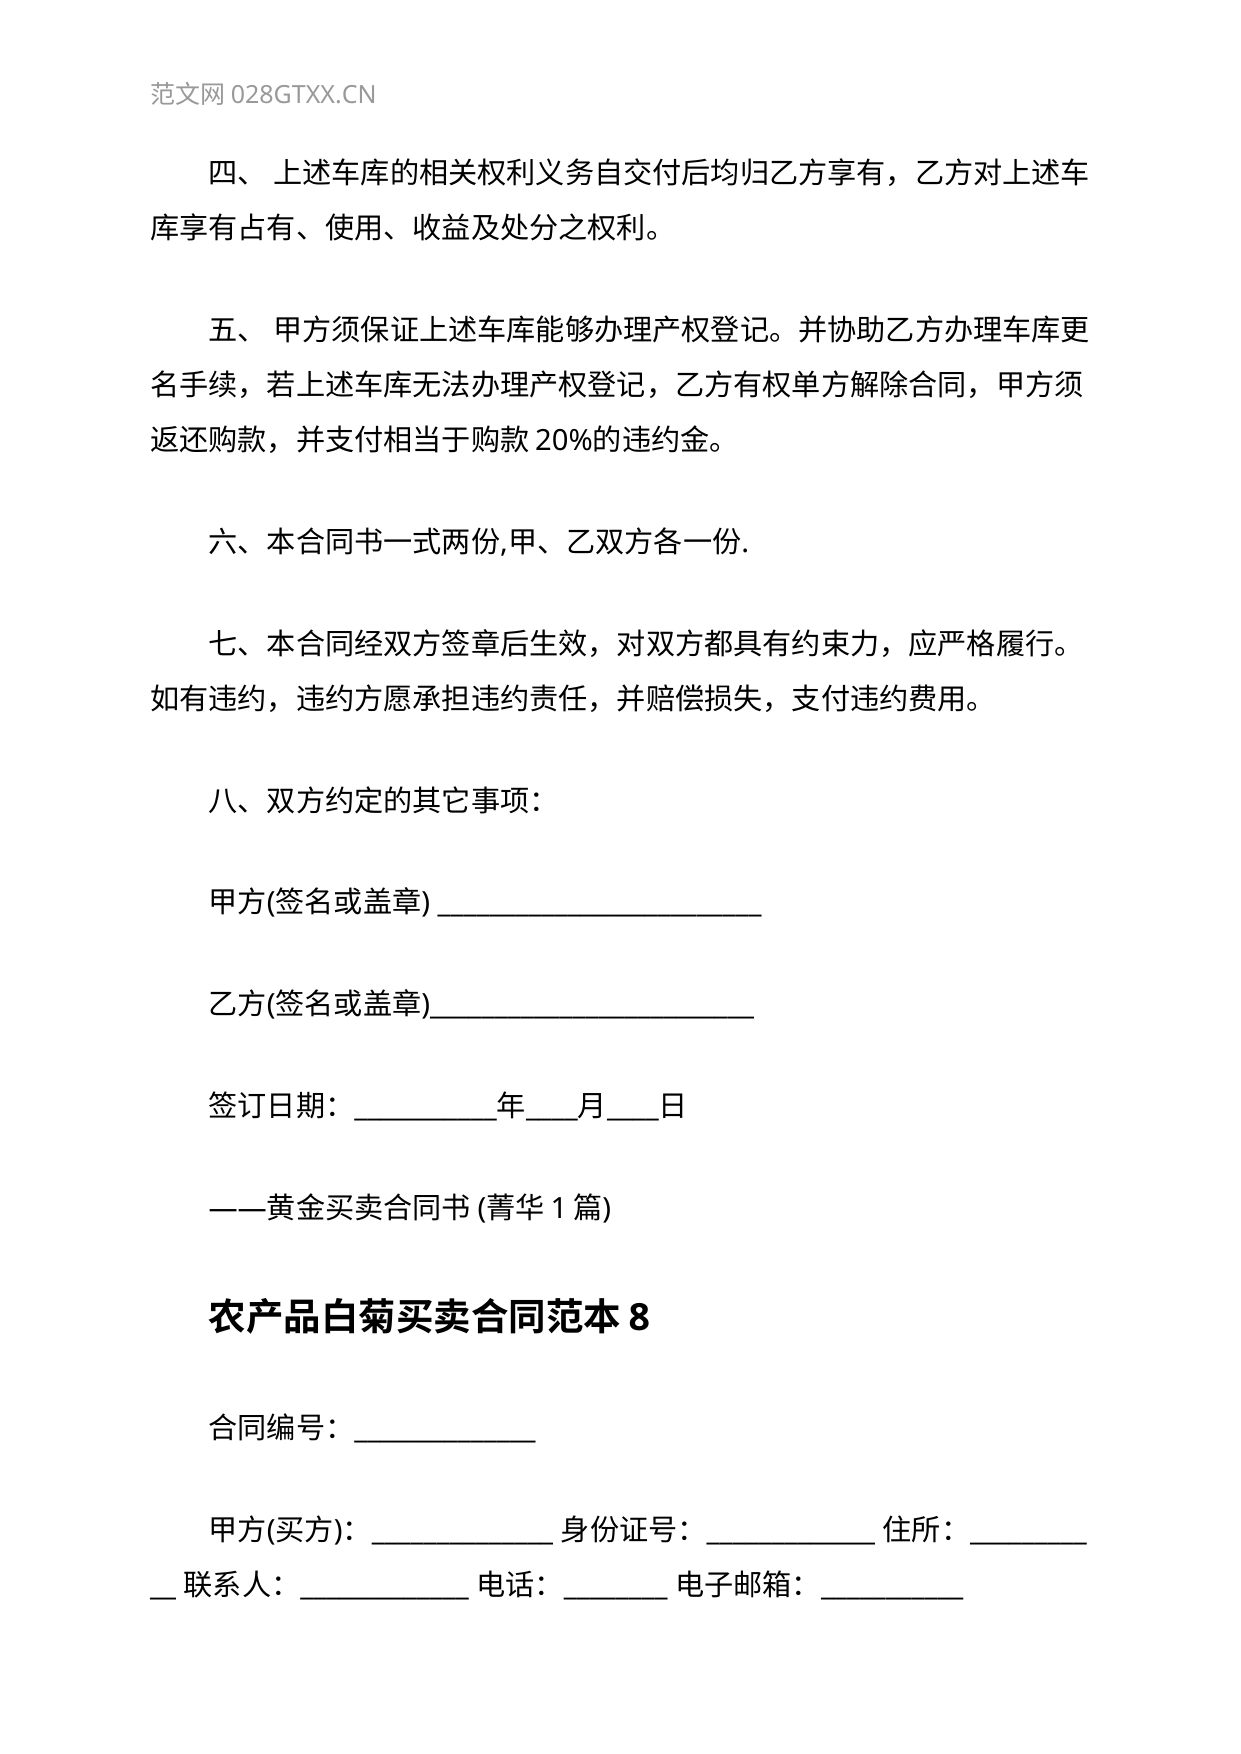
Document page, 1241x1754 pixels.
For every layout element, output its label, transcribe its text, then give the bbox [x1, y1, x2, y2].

text 甲方(签名或盖章) _________________________ [150, 879, 1090, 921]
text 八、双方约定的其它事项： [150, 777, 1090, 819]
text ——黄金买卖合同书 (菁华1篇) [150, 1185, 1090, 1227]
text 甲方(买方)：______________ 身份证号：_____________ 住所：___________ 联系人：_____________ 电话：________ 电子邮箱：___________ [150, 1506, 1090, 1604]
text 签订日期：___________年____月____日 [150, 1083, 1090, 1125]
text 农产品白菊买卖合同范本8 [150, 1287, 1090, 1341]
text 六、本合同书一式两份,甲、乙双方各一份. [150, 518, 1090, 561]
text 合同编号：______________ [150, 1404, 1090, 1447]
text 四、 上述车库的相关权利义务自交付后均归乙方享有，乙方对上述车库享有占有、使用、收益及处分之权利。 [150, 150, 1090, 247]
text 乙方(签名或盖章)_________________________ [150, 981, 1090, 1023]
text 七、本合同经双方签章后生效，对双方都具有约束力，应严格履行。如有违约，违约方愿承担违约责任，并赔偿损失，支付违约费用。 [150, 620, 1090, 718]
text 五、 甲方须保证上述车库能够办理产权登记。并协助乙方办理车库更名手续，若上述车库无法办理产权登记，乙方有权单方解除合同，甲方须返还购款，并支付相当于购款20%的违约金。 [150, 307, 1090, 459]
